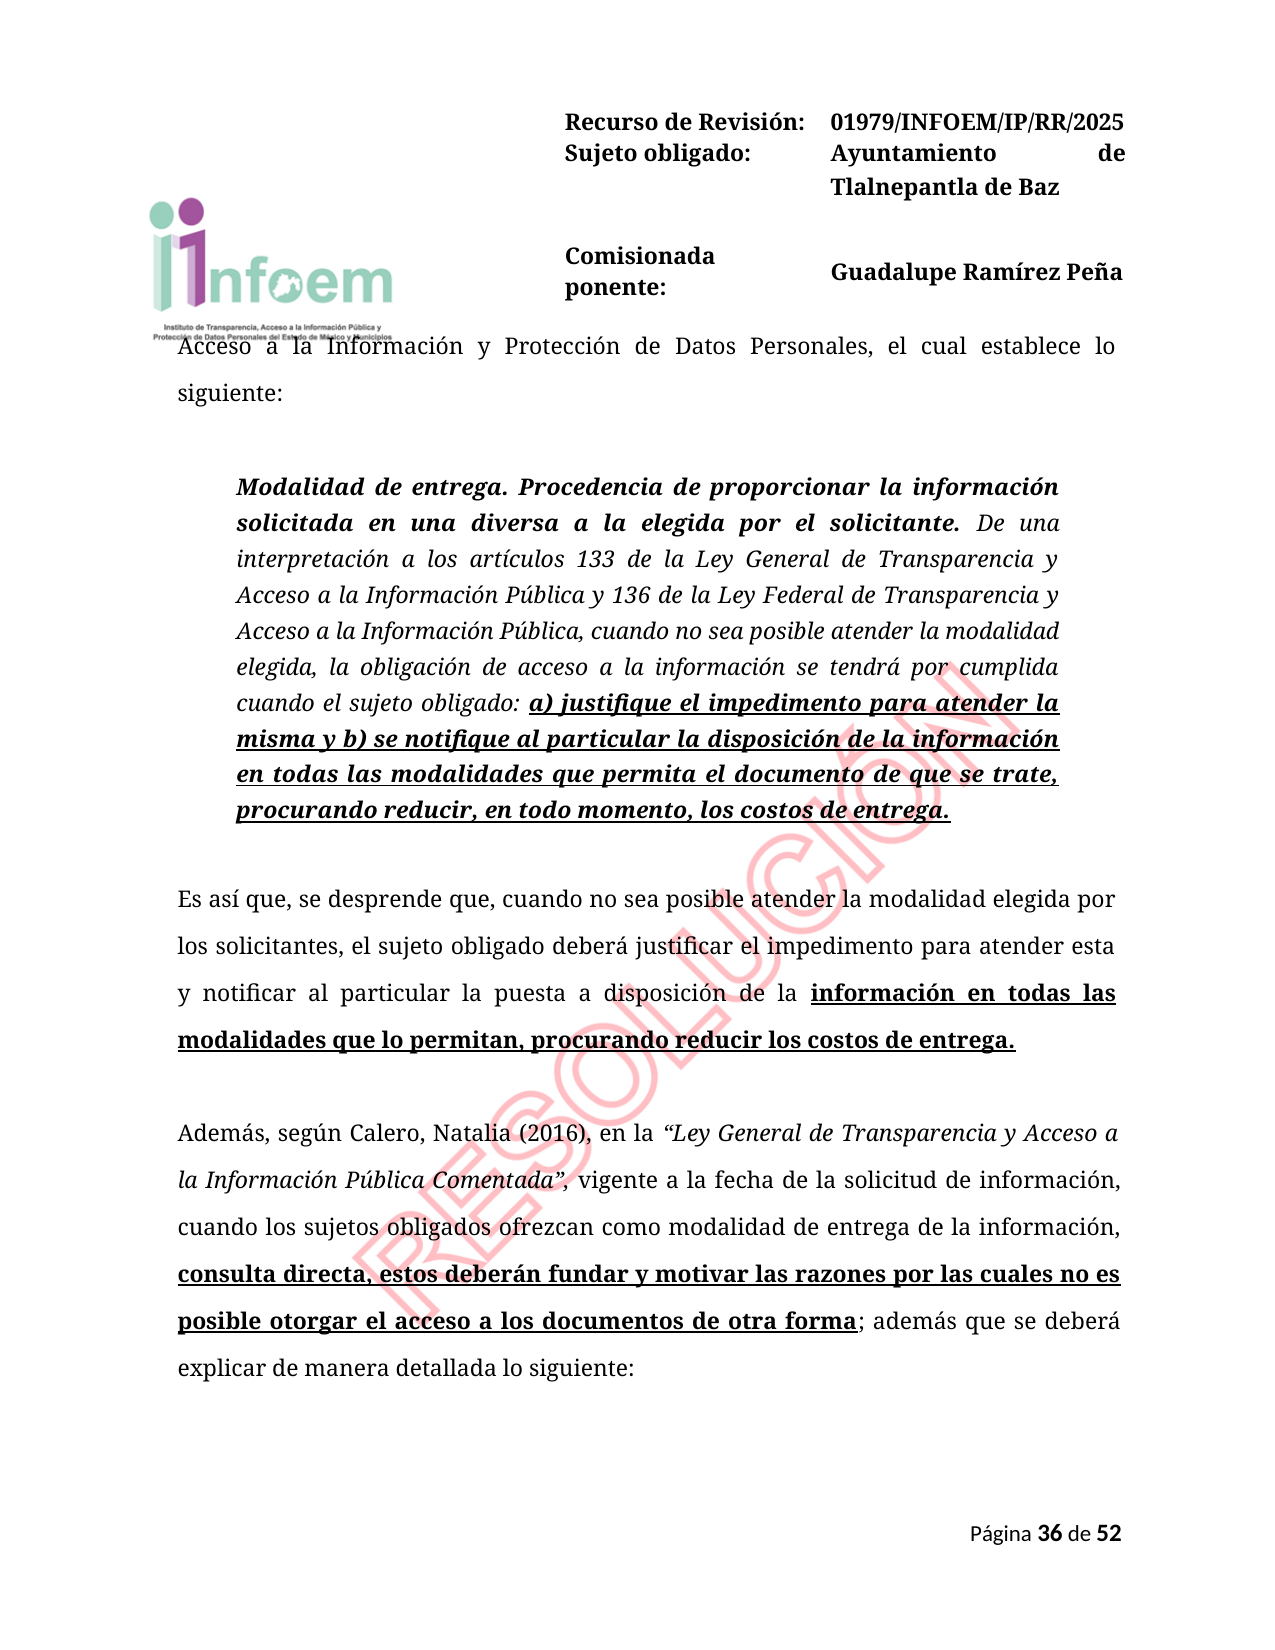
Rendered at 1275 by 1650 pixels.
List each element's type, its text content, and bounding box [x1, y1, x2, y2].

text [177, 330, 1116, 408]
text Modalidad de entrega. Procedencia de proporcionar la información solicitada en una diversa a la elegida por el solicitante. De una interpretación a los artículos 133 de la Ley General de Transparencia y Acceso a la Información Pública y 136 de la Ley Federal de Transparencia y Acceso a la Información Pública, cuando no sea posible atender la modalidad elegida, la obligación de acceso a la información se tendrá por cumplida cuando el sujeto obligado: a) justifique el impedimento para atender la misma y b) se notifique al particular la disposición de la información en todas las modalidades que permita el documento de que se trate, procurando reducir, en todo momento, los costos de entrega. [236, 471, 1062, 826]
text Además, según Calero, Natalia (2016), en la “Ley General de Transparencia y Acceso a la Información Pública Comentada”, vigente a la fecha de la solicitud de información, cuando los sujetos obligados ofrezcan como modalidad de entrega de la información, consulta directa, estos deberán fundar y motivar las razones por las cuales no es posible otorgar el acceso a los documentos de otra forma; además que se deberá explicar de manera detallada lo siguiente: [177, 1285, 1121, 1383]
picture [29, 137, 1275, 1650]
text Es así que, se desprende que, cuando no sea posible atender la modalidad elegida por los solicitantes, el sujeto obligado deberá justificar el impedimento para atender esta y notificar al particular la puesta a disposición de la información en todas las modalidades que lo permitan, procurando reducir los costos de entrega. [177, 883, 1116, 1055]
text Además, según Calero, Natalia (2016), en la “Ley General de Transparencia y Acceso a la Información Pública Comentada”, vigente a la fecha de la solicitud de información, cuando los sujetos obligados ofrezcan como modalidad de entrega de la información, consulta directa, estos deberán fundar y motivar las razones por las cuales no es posible otorgar el acceso a los documentos de otra forma; además que se deberá explicar de manera detallada lo siguiente: [177, 1117, 1121, 1284]
